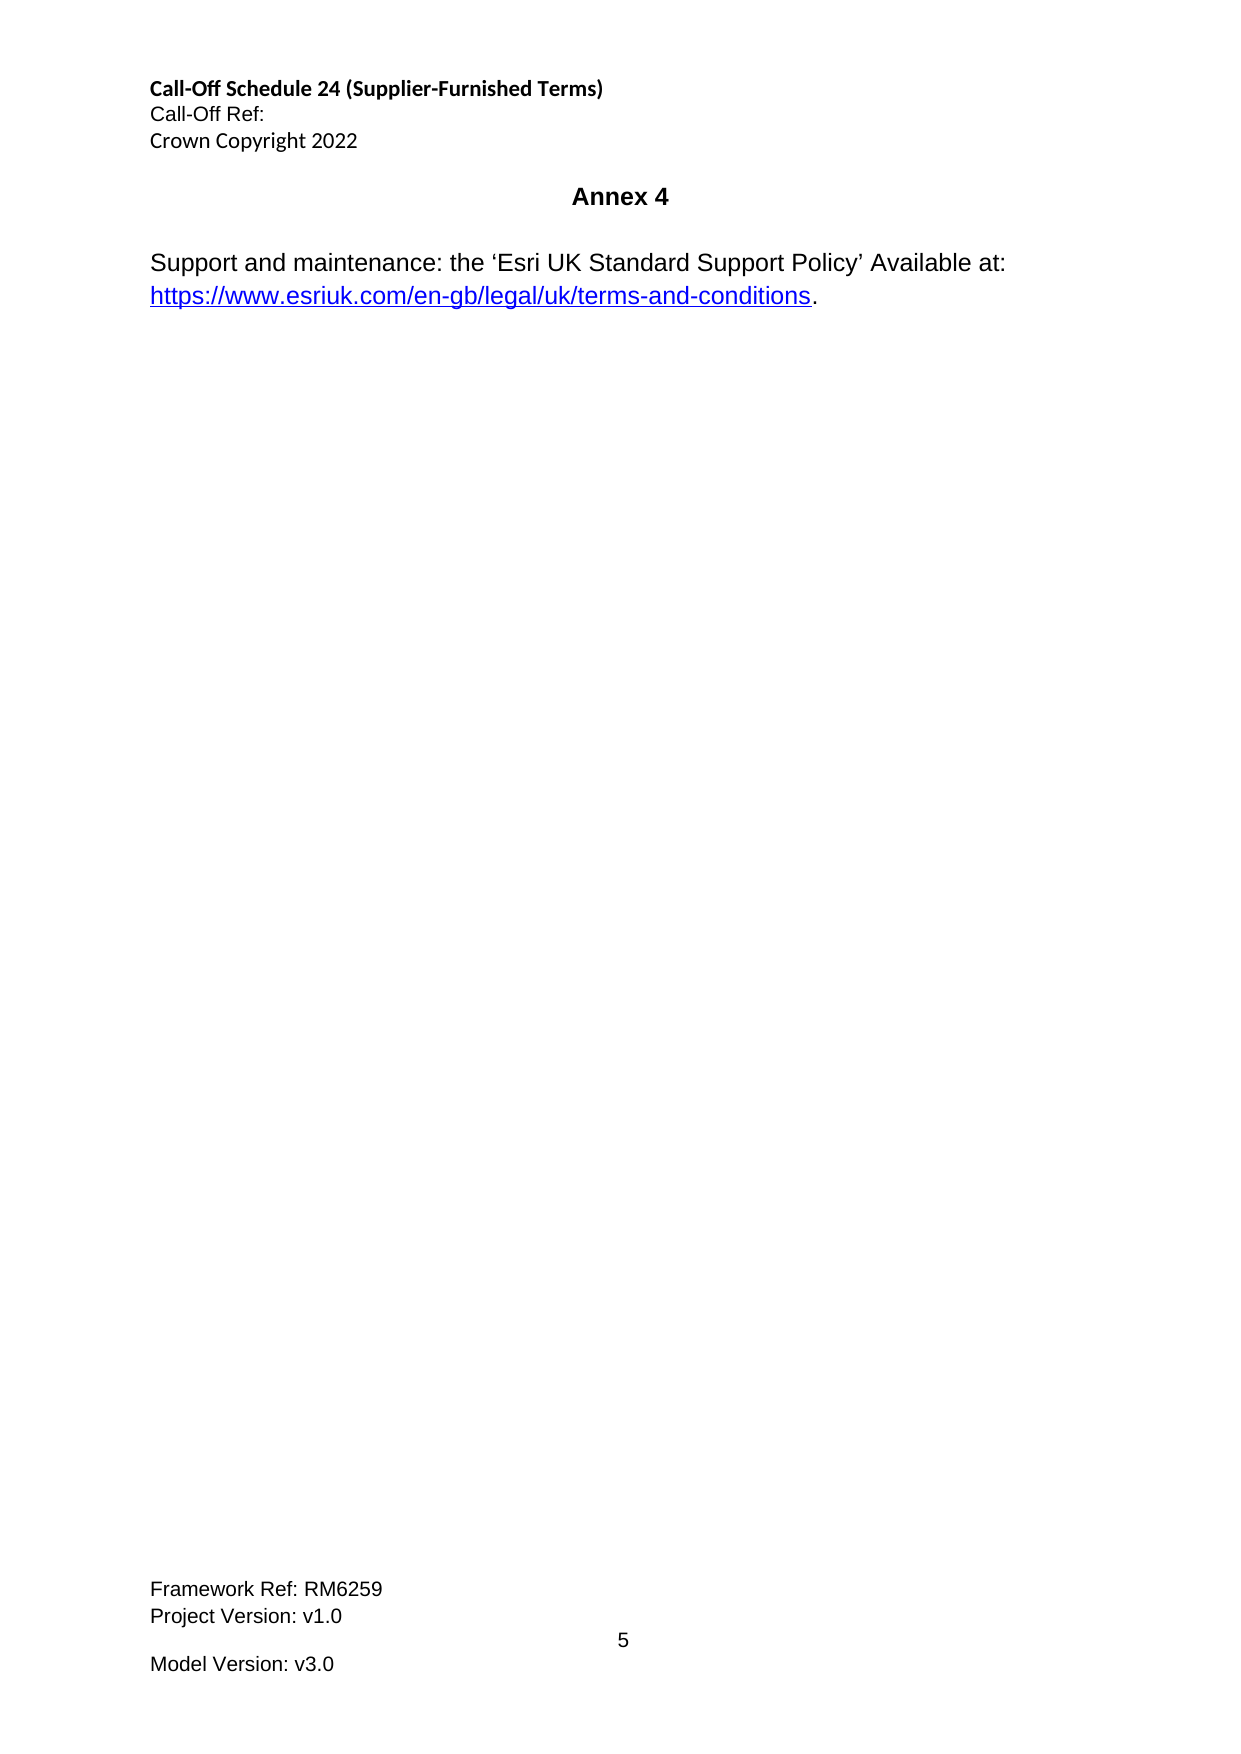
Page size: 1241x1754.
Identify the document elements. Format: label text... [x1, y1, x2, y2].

text Annex 4 [150, 182, 1090, 211]
text Support and maintenance: the ‘Esri UK Standard Support Policy’ Available at: https://www.esriuk.com/en-gb/legal/uk/terms-and-conditions. [150, 248, 1090, 310]
